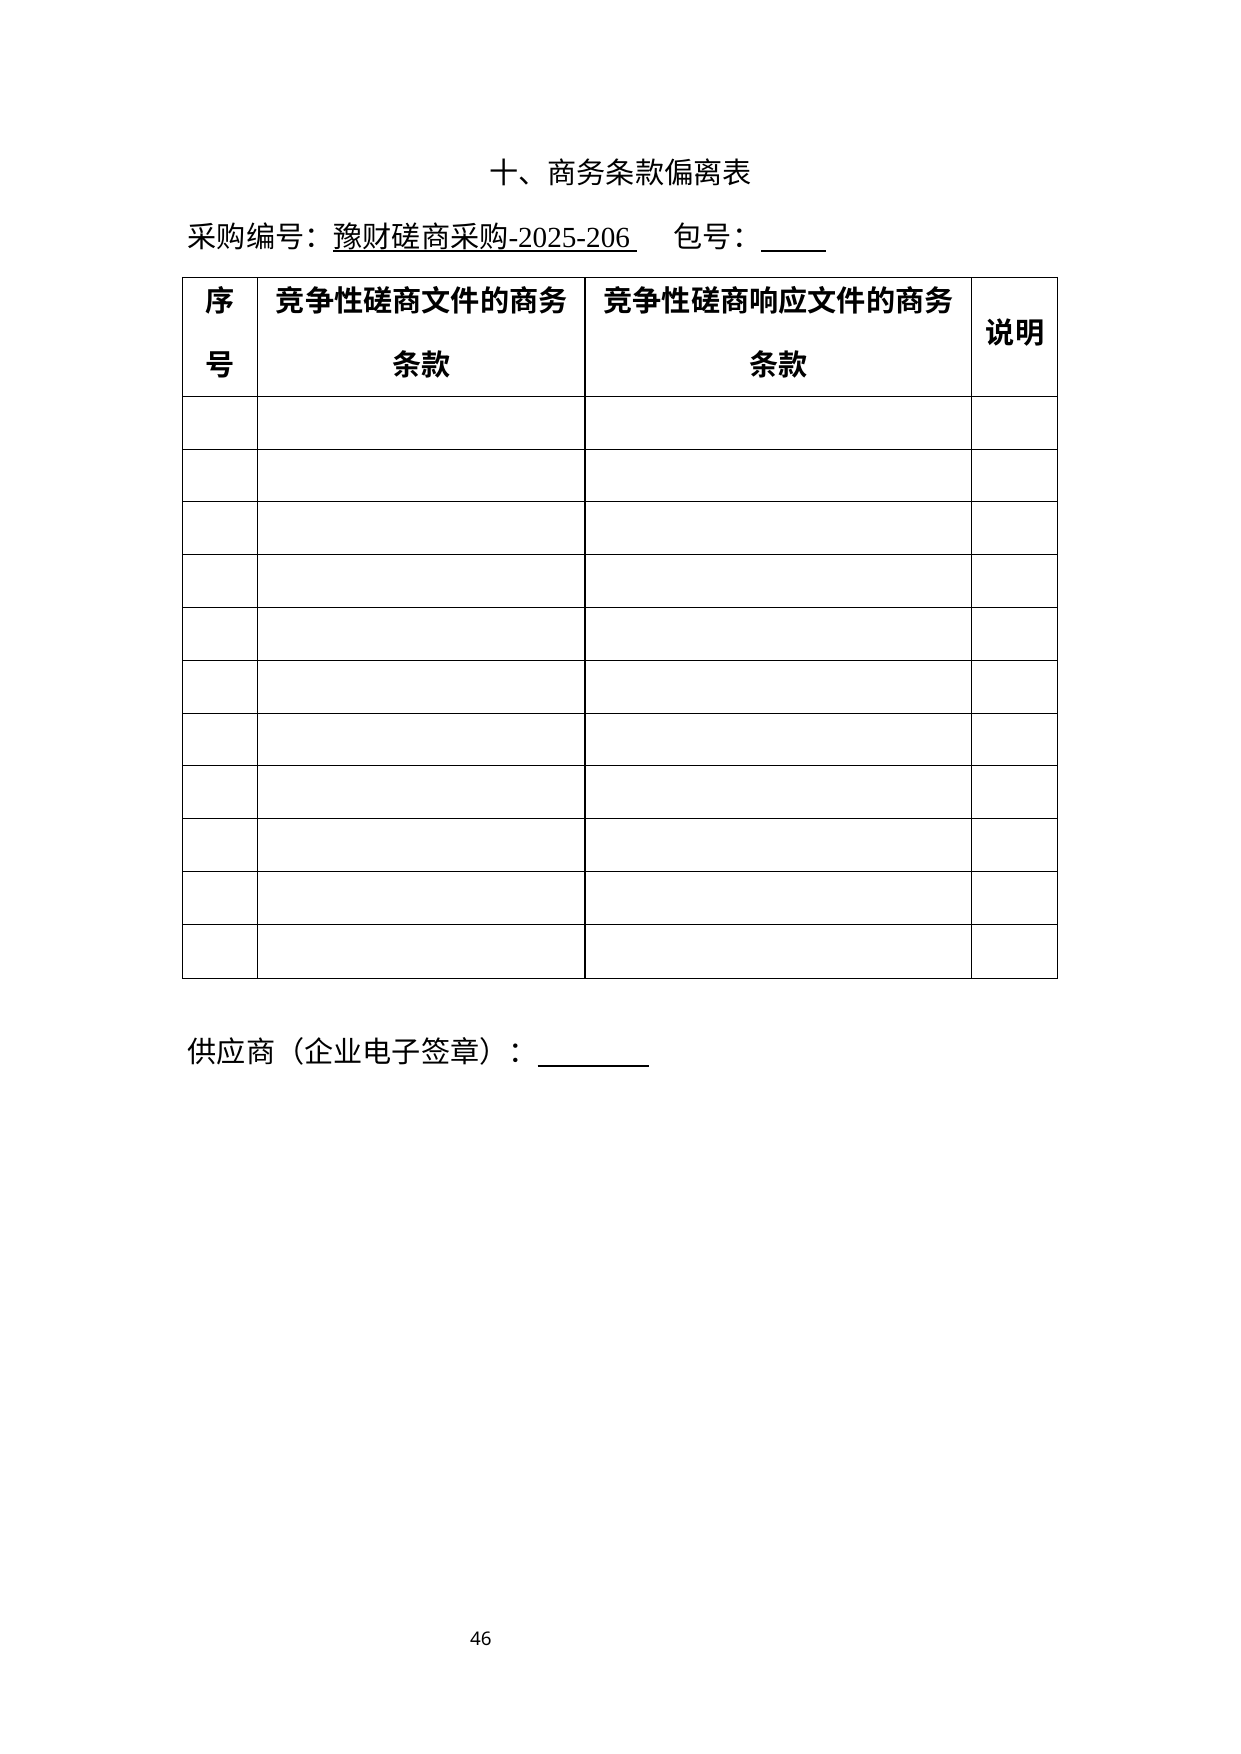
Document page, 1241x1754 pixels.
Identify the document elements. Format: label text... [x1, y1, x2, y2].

table_cell [183, 714, 257, 765]
table_cell [258, 766, 584, 818]
table_header 说明 [972, 278, 1057, 396]
table_cell [586, 872, 971, 924]
table_cell [183, 819, 257, 871]
table_cell [972, 925, 1057, 978]
table_header 竞争性磋商文件的商务条款 [258, 278, 584, 396]
table_cell [258, 502, 584, 554]
table_cell [258, 925, 584, 978]
table_cell [586, 714, 971, 765]
table_cell [586, 502, 971, 554]
table_cell [586, 608, 971, 660]
table_cell [258, 714, 584, 765]
table_cell [183, 661, 257, 712]
table_cell [586, 925, 971, 978]
table_cell [586, 819, 971, 871]
table_cell [972, 608, 1057, 660]
table_cell [183, 450, 257, 501]
table_cell [972, 555, 1057, 607]
table_cell [972, 819, 1057, 871]
text 采购编号：豫财磋商采购-2025-206 包号： [187, 213, 1053, 256]
table_cell [586, 661, 971, 712]
table_cell [972, 397, 1057, 448]
table_header 竞争性磋商响应文件的商务条款 [586, 278, 971, 396]
subtitle 十、商务条款偏离表 [187, 150, 1053, 192]
table_cell [586, 450, 971, 501]
table_cell [972, 502, 1057, 554]
table_cell [586, 555, 971, 607]
table_cell [258, 450, 584, 501]
table_cell [183, 555, 257, 607]
table_cell [258, 555, 584, 607]
text 供应商（企业电子签章）： [187, 1029, 1053, 1071]
table_cell [183, 397, 257, 448]
table_cell [258, 661, 584, 712]
table_cell [183, 766, 257, 818]
table_cell [586, 397, 971, 448]
table_cell [258, 397, 584, 448]
table_cell [972, 766, 1057, 818]
table_cell [972, 872, 1057, 924]
table_cell [183, 872, 257, 924]
table_cell [586, 766, 971, 818]
table_cell [972, 714, 1057, 765]
table_cell [258, 819, 584, 871]
table_cell [972, 450, 1057, 501]
table_cell [258, 608, 584, 660]
table_cell [258, 872, 584, 924]
table_cell [183, 608, 257, 660]
table_cell [972, 661, 1057, 712]
table_header 序号 [183, 278, 257, 396]
table_cell [183, 502, 257, 554]
table_cell [183, 925, 257, 978]
